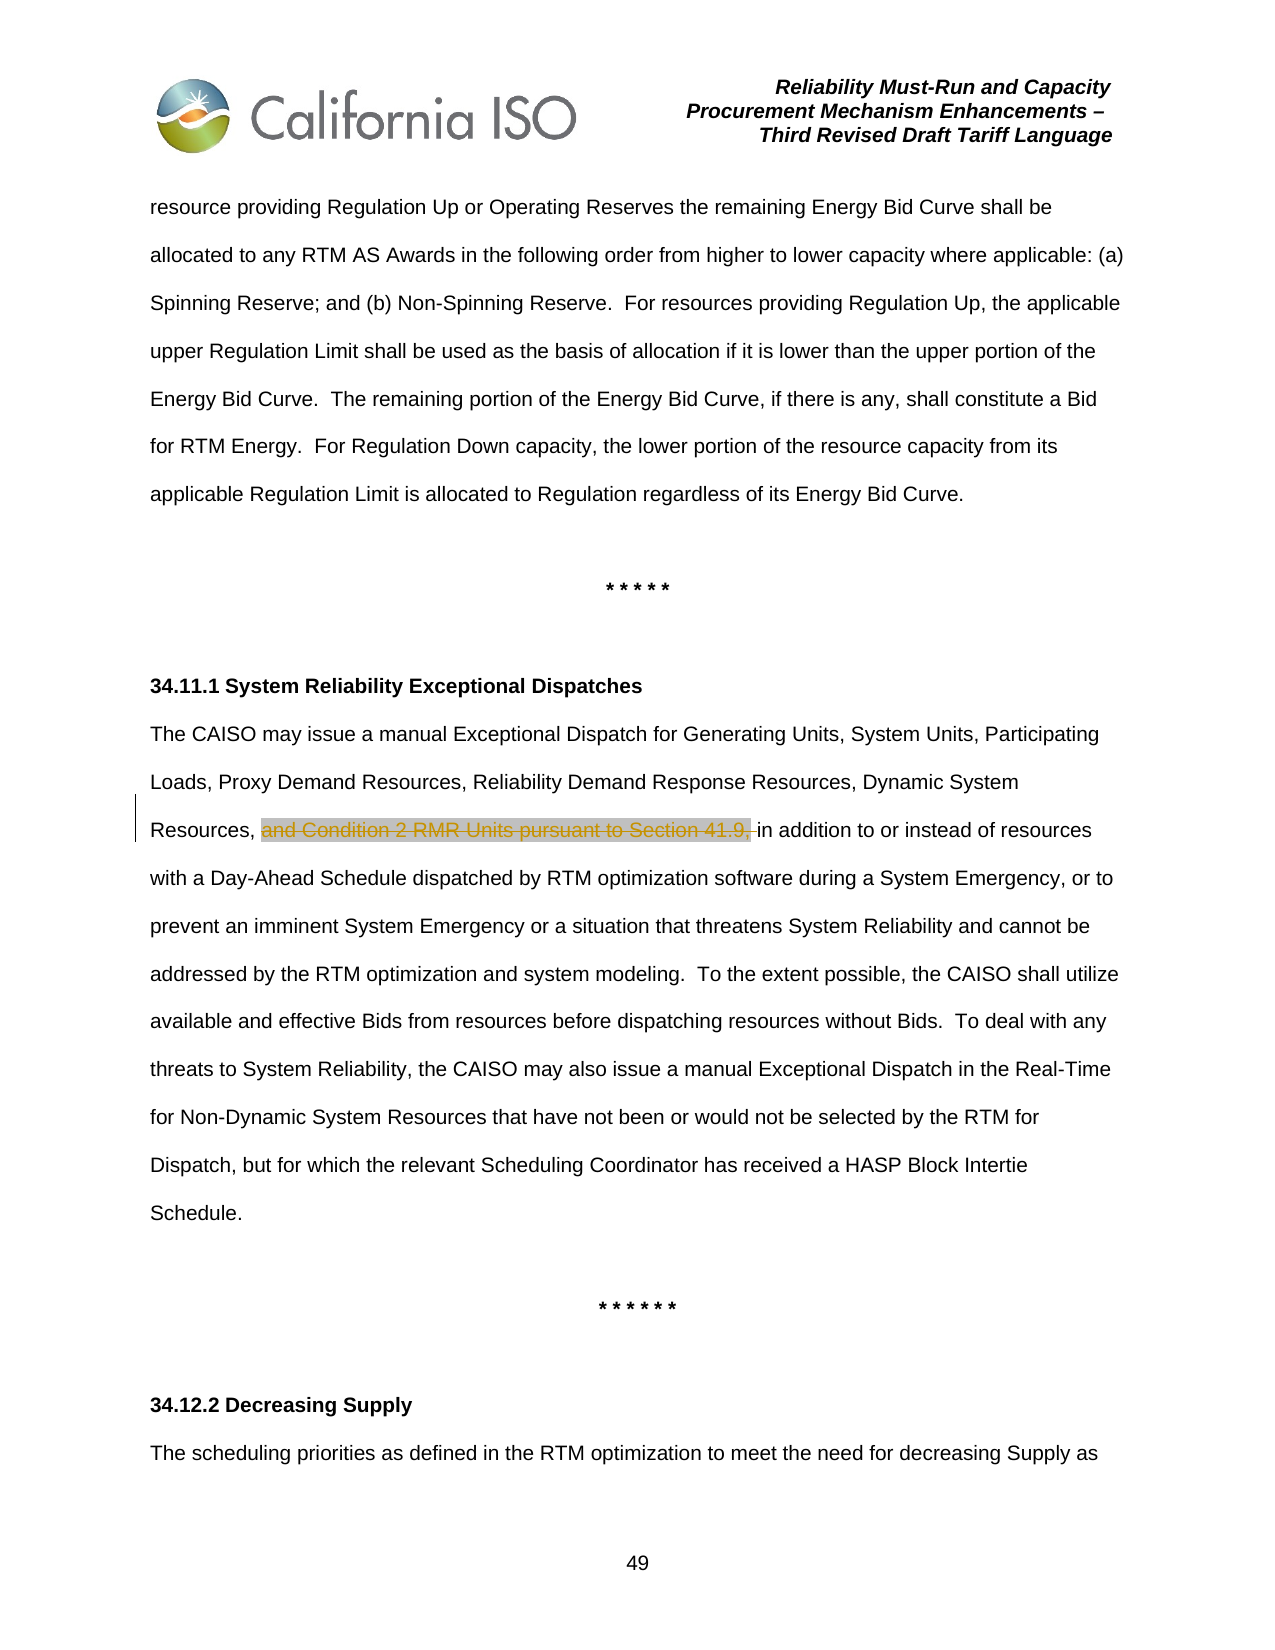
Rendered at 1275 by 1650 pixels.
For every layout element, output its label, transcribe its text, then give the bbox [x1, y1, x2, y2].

text 34.11.1 System Reliability Exceptional Dispatches [150, 674, 1125, 698]
text 34.12.2 Decreasing Supply [150, 1393, 1125, 1417]
picture [150, 75, 580, 156]
text * * * * * * [150, 1297, 1125, 1321]
text * * * * * [150, 578, 1125, 602]
text The CAISO may issue a manual Exceptional Dispatch for Generating Units, System Units, Participating Loads, Proxy Demand Resources, Reliability Demand Response Resources, Dynamic System Resources, in addition to or instead of resources with a Day-Ahead Schedule dispatched by RTM optimization software during a System Emergency, or to prevent an imminent System Emergency or a situation that threatens System Reliability and cannot be addressed by the RTM optimization and system modeling. To the extent possible, the CAISO shall utilize available and effective Bids from resources before dispatching resources without Bids. To deal with any threats to System Reliability, the CAISO may also issue a manual Exceptional Dispatch in the Real-Time for Non-Dynamic System Resources that have not been or would not be selected by the RTM for Dispatch, but for which the relevant Scheduling Coordinator has received a HASP Block Intertie Schedule. [150, 722, 1125, 1225]
